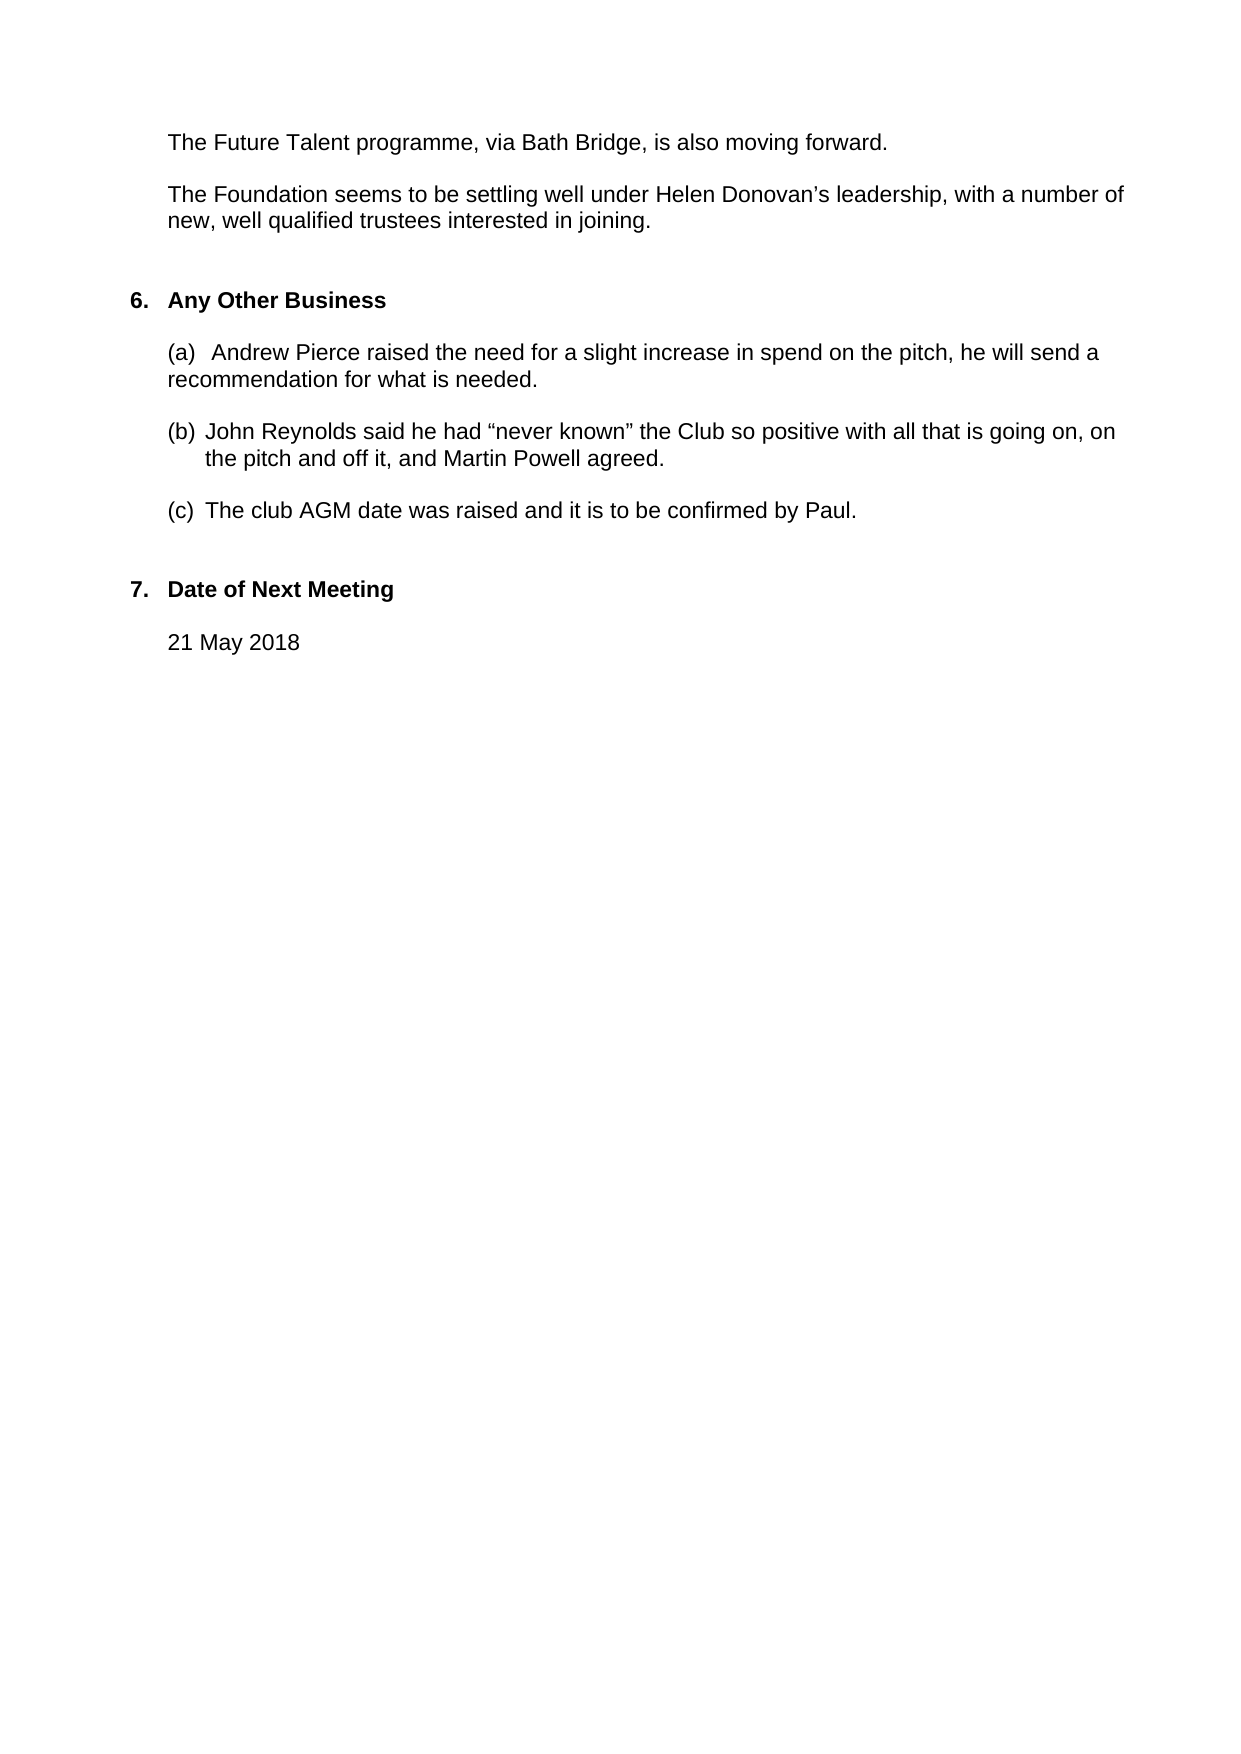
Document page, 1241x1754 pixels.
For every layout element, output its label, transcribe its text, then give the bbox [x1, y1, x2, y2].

text The Future Talent programme, via Bath Bridge, is also moving forward. [130, 128, 1134, 155]
text 21 May 2018 [130, 629, 1134, 656]
list Andrew Pierce raised the need for a slight increase in spend on the pitch, he will send a [167, 339, 1134, 366]
list Any Other Business [130, 287, 1134, 313]
text recommendation for what is needed. [167, 366, 1134, 392]
list The club AGM date was raised and it is to be confirmed by Paul. [167, 497, 1134, 524]
text The Foundation seems to be settling well under Helen Donovan’s leadership, with a number of new, well qualified trustees interested in joining. [167, 181, 1134, 234]
list Date of Next Meeting [130, 576, 1134, 603]
list John Reynolds said he had “never known” the Club so positive with all that is going on, on the pitch and off it, and Martin Powell agreed. [167, 418, 1134, 471]
